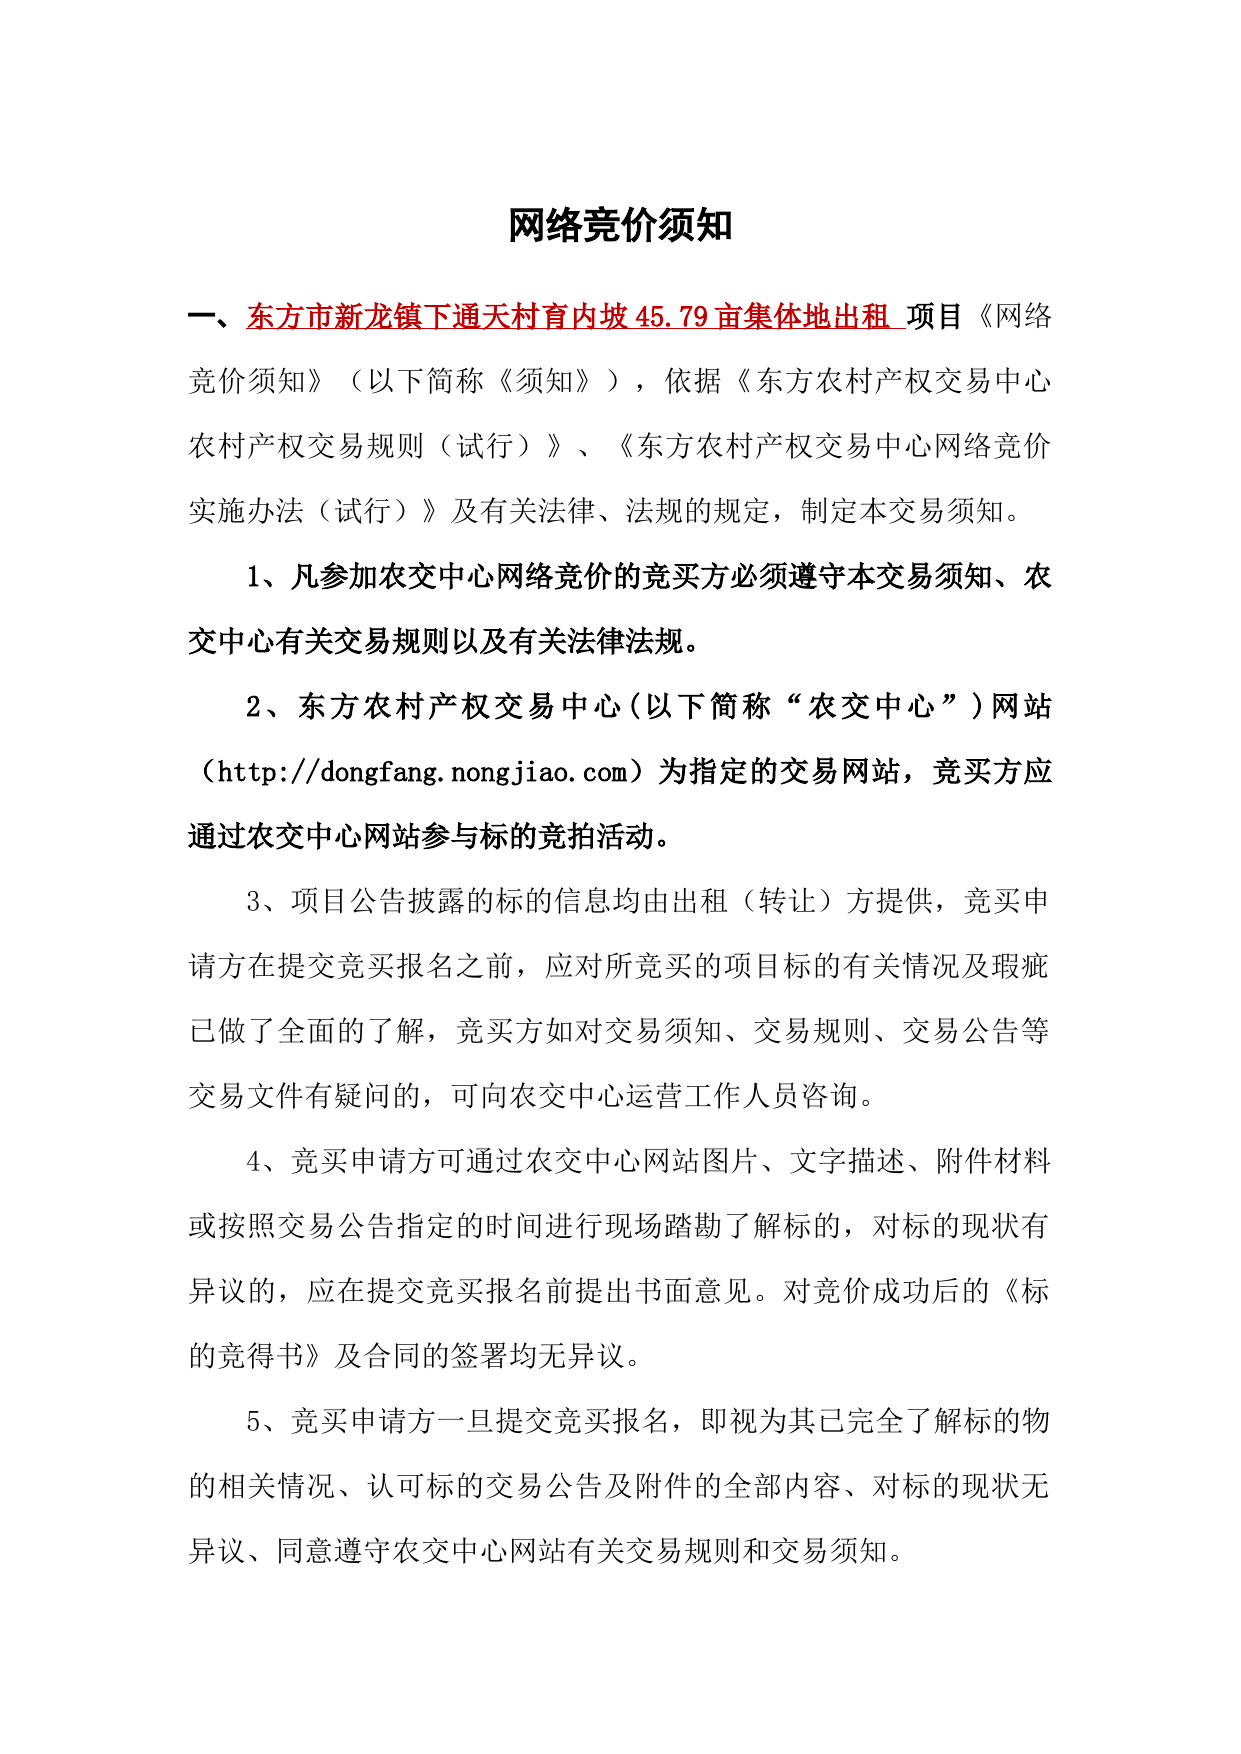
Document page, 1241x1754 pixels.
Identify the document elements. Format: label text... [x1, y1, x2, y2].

text 5、竞买申请方一旦提交竞买报名，即视为其已完全了解标的物的相关情况、认可标的交易公告及附件的全部内容、对标的现状无异议、同意遵守农交中心网站有关交易规则和交易须知。 [187, 1386, 1053, 1581]
subtitle 网络竞价须知 [187, 189, 1053, 254]
text 4、竞买申请方可通过农交中心网站图片、文字描述、附件材料或按照交易公告指定的时间进行现场踏勘了解标的，对标的现状有异议的，应在提交竞买报名前提出书面意见。对竞价成功后的《标的竞得书》及合同的签署均无异议。 [187, 1126, 1053, 1386]
text 1、凡参加农交中心网络竞价的竞买方必须遵守本交易须知、农交中心有关交易规则以及有关法律法规。 [187, 541, 1053, 671]
text 2、东方农村产权交易中心(以下简称“农交中心”)网站（http://dongfang.nongjiao.com）为指定的交易网站，竞买方应通过农交中心网站参与标的竞拍活动。 [187, 671, 1053, 866]
list 东方市新龙镇下通天村育内坡45.79亩集体地出租 项目《网络竞价须知》（以下简称《须知》），依据《东方农村产权交易中心农村产权交易规则（试行）》、《东方农村产权交易中心网络竞价实施办法（试行）》及有关法律、法规的规定，制定本交易须知。 [187, 281, 1053, 541]
text 3、项目公告披露的标的信息均由出租（转让）方提供，竞买申请方在提交竞买报名之前，应对所竞买的项目标的有关情况及瑕疵已做了全面的了解，竞买方如对交易须知、交易规则、交易公告等交易文件有疑问的，可向农交中心运营工作人员咨询。 [187, 866, 1053, 1126]
